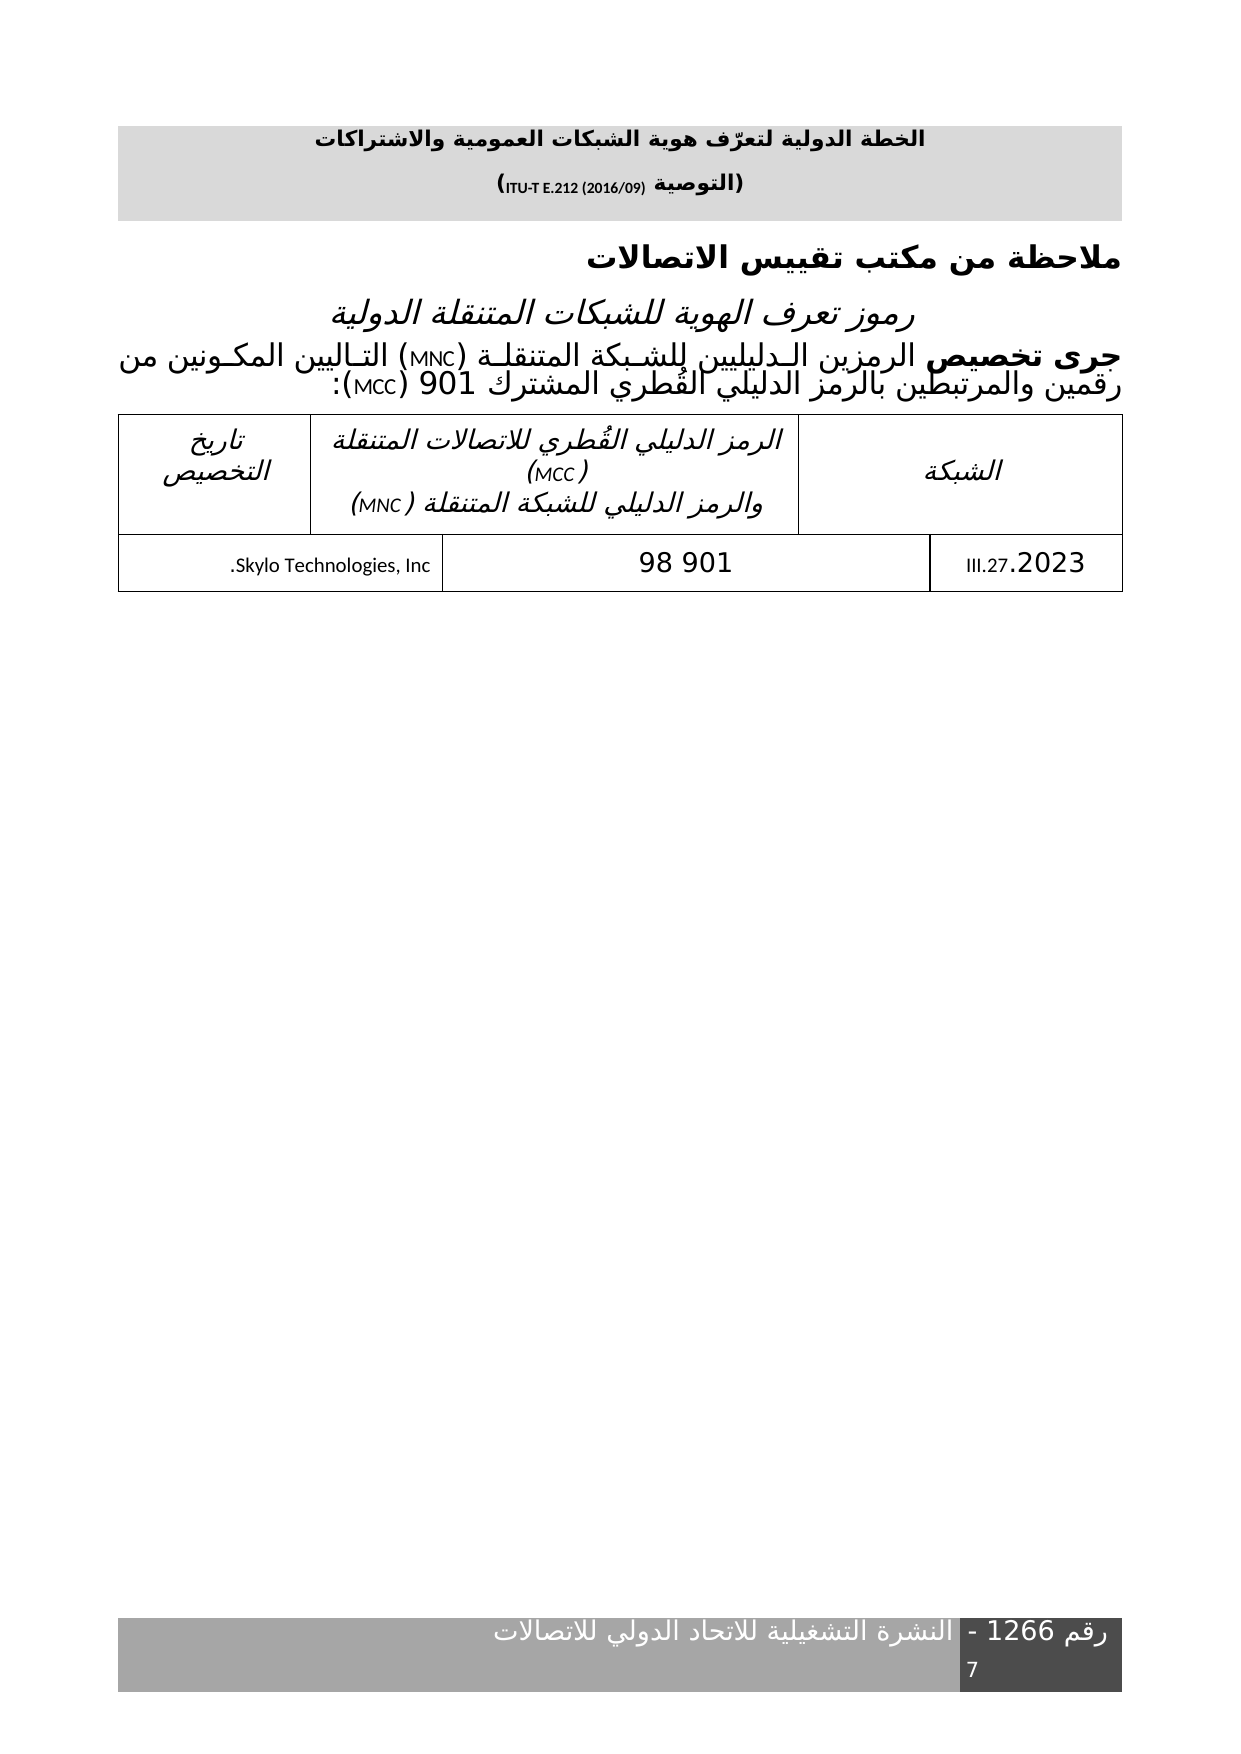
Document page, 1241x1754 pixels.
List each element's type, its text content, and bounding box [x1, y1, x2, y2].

table_cell 2023.III.27 [931, 535, 1122, 591]
text رموز تعرف الهوية للشبكات المتنقلة الدولية [725, 300, 1122, 331]
subtitle الخطة الدولية لتعرّف هوية الشبكات العمومية والاشتراكات (التوصية ITU-T E.212 (2016/09)) [118, 126, 1122, 216]
subtitle ملاحظة من مكتب تقييس الاتصالات [118, 246, 1122, 275]
text رموز تعرف الهوية للشبكات المتنقلة الدولية [118, 300, 740, 331]
text جرى تخصيص الرمزين الدليليين للشبكة المتنقلة (MNC) التاليين المكونين من رقمين والمرتبطين بالرمز الدليلي القُطري المشترك 901 (MCC): [118, 343, 1122, 402]
table_header الشبكة [799, 415, 1122, 534]
table_cell 901 98 [443, 535, 929, 591]
table_header الرمز الدليلي القُطري للاتصالات المتنقلة (MCC) والرمز الدليلي للشبكة المتنقلة (MNC) [311, 415, 798, 534]
table_header تاريخ التخصيص [119, 415, 310, 534]
table_cell Skylo Technologies, Inc. [119, 535, 442, 591]
